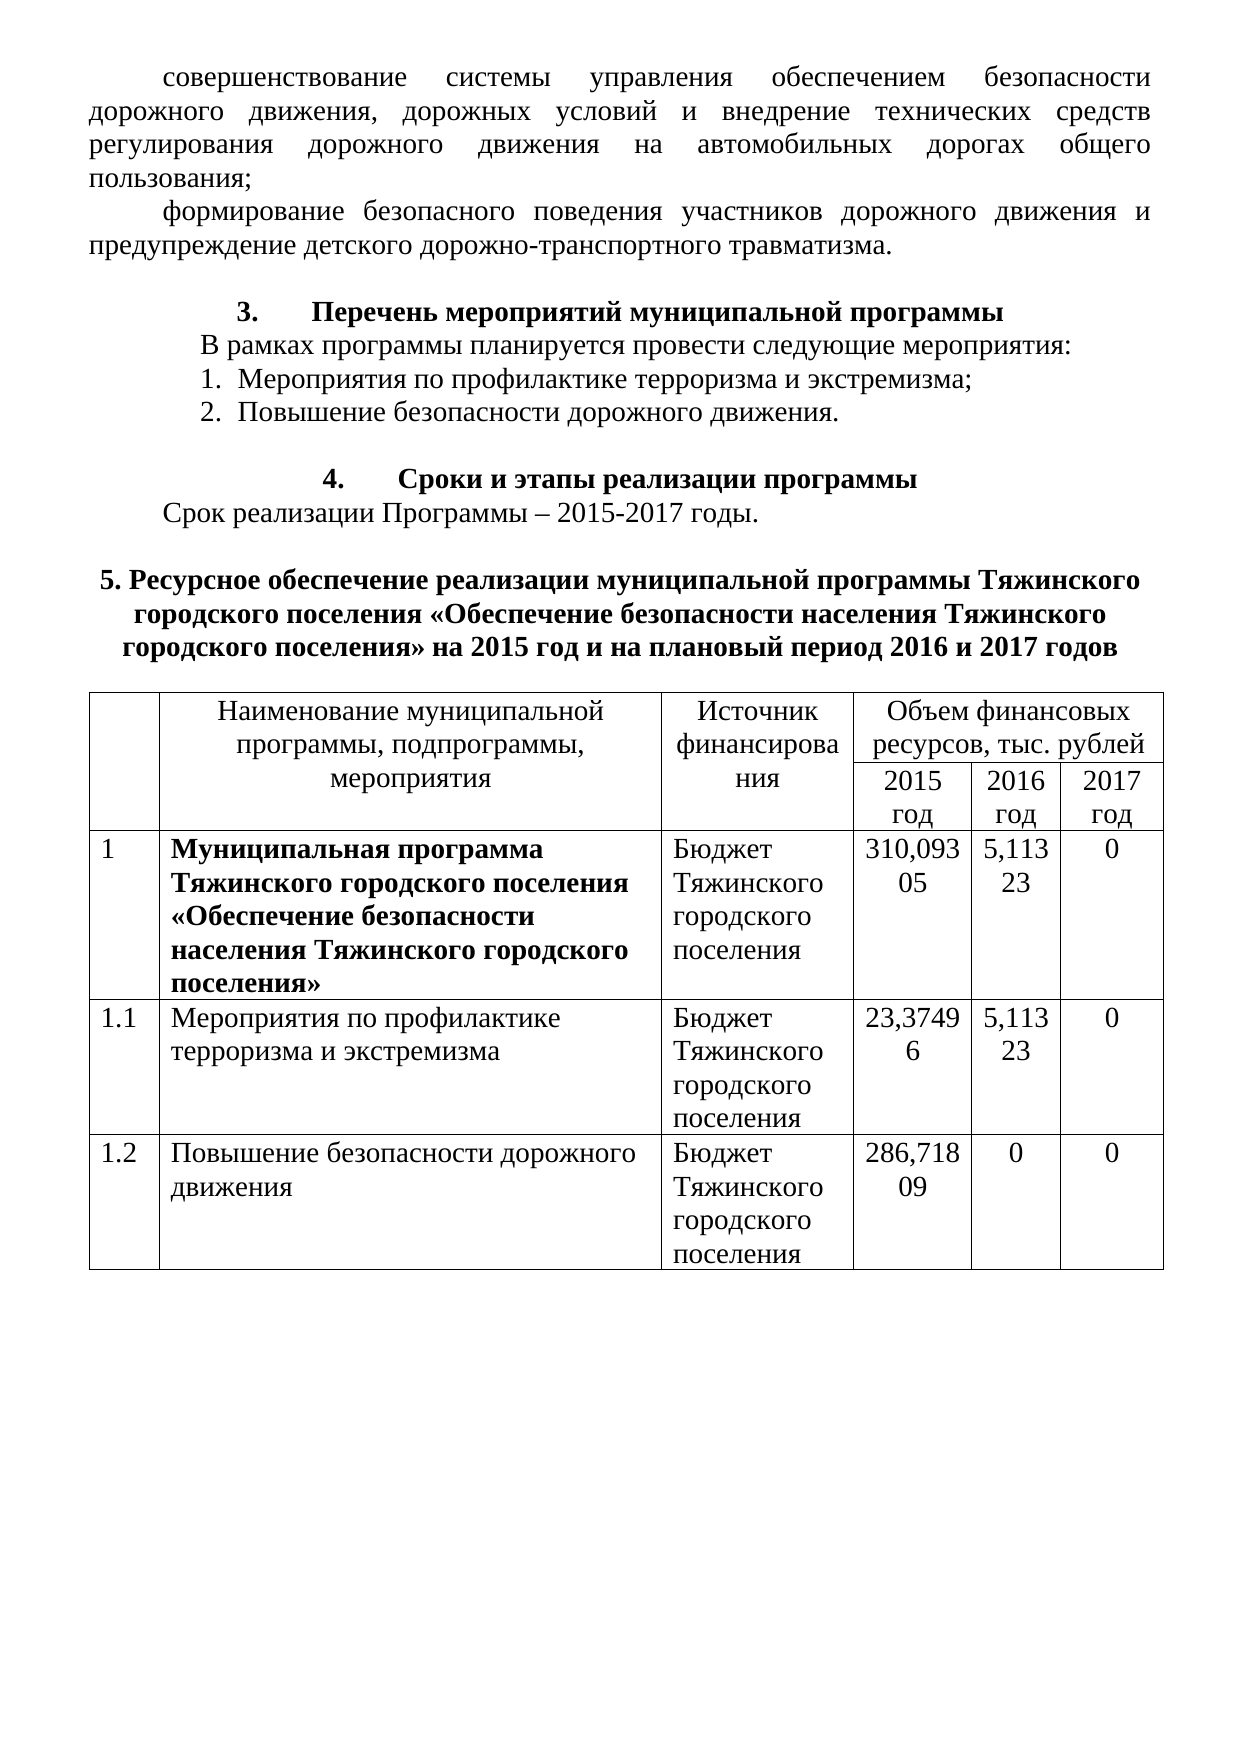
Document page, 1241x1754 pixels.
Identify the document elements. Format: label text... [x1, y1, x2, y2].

table_cell Бюджет Тяжинского городского поселения [662, 1000, 853, 1134]
table_cell Мероприятия по профилактике терроризма и экстремизма [160, 1000, 661, 1134]
table_cell 0 [1061, 1000, 1163, 1134]
table_cell Бюджет Тяжинского городского поселения [662, 831, 853, 999]
table_header Объем финансовых ресурсов, тыс. рублей [854, 693, 1163, 762]
table_cell 2015 год [854, 763, 971, 830]
table_cell 1 [90, 831, 159, 999]
table_cell 310,09305 [854, 831, 971, 999]
table_cell 1.2 [90, 1135, 159, 1269]
text Срок реализации Программы – 2015-2017 годы. [89, 495, 1152, 529]
list Перечень мероприятий муниципальной программы [89, 294, 1152, 327]
table_cell 5,11323 [972, 1000, 1060, 1134]
table_cell 286,71809 [854, 1135, 971, 1269]
text В рамках программы планируется провести следующие мероприятия: [126, 327, 1152, 361]
table_cell Бюджет Тяжинского городского поселения [662, 1135, 853, 1269]
table_cell Повышение безопасности дорожного движения [160, 1135, 661, 1269]
table_header Источник финансирования [662, 693, 853, 830]
text 5. Ресурсное обеспечение реализации муниципальной программы Тяжинского городского поселения «Обеспечение безопасности населения Тяжинского городского поселения» на 2015 год и на плановый период 2016 и 2017 годов [89, 562, 1152, 663]
table_cell 1.1 [90, 1000, 159, 1134]
list Повышение безопасности дорожного движения. [200, 394, 1152, 428]
table_cell 23,37496 [854, 1000, 971, 1134]
table_cell Муниципальная программа Тяжинского городского поселения «Обеспечение безопасности населения Тяжинского городского поселения» [160, 831, 661, 999]
table_cell 0 [1061, 831, 1163, 999]
table_cell 0 [1061, 1135, 1163, 1269]
table_cell 2016 год [972, 763, 1060, 830]
table_cell 0 [972, 1135, 1060, 1269]
table_cell 5,11323 [972, 831, 1060, 999]
table_header Наименование муниципальной программы, подпрограммы, мероприятия [160, 693, 661, 830]
list Сроки и этапы реализации программы [89, 462, 1152, 495]
table_header [90, 693, 159, 830]
table_cell 2017 год [1061, 763, 1163, 830]
list Мероприятия по профилактике терроризма и экстремизма; [200, 361, 1152, 394]
text формирование безопасного поведения участников дорожного движения и предупреждение детского дорожно-транспортного травматизма. [89, 193, 1152, 260]
text совершенствование системы управления обеспечением безопасности дорожного движения, дорожных условий и внедрение технических средств регулирования дорожного движения на автомобильных дорогах общего пользования; [89, 59, 1152, 193]
